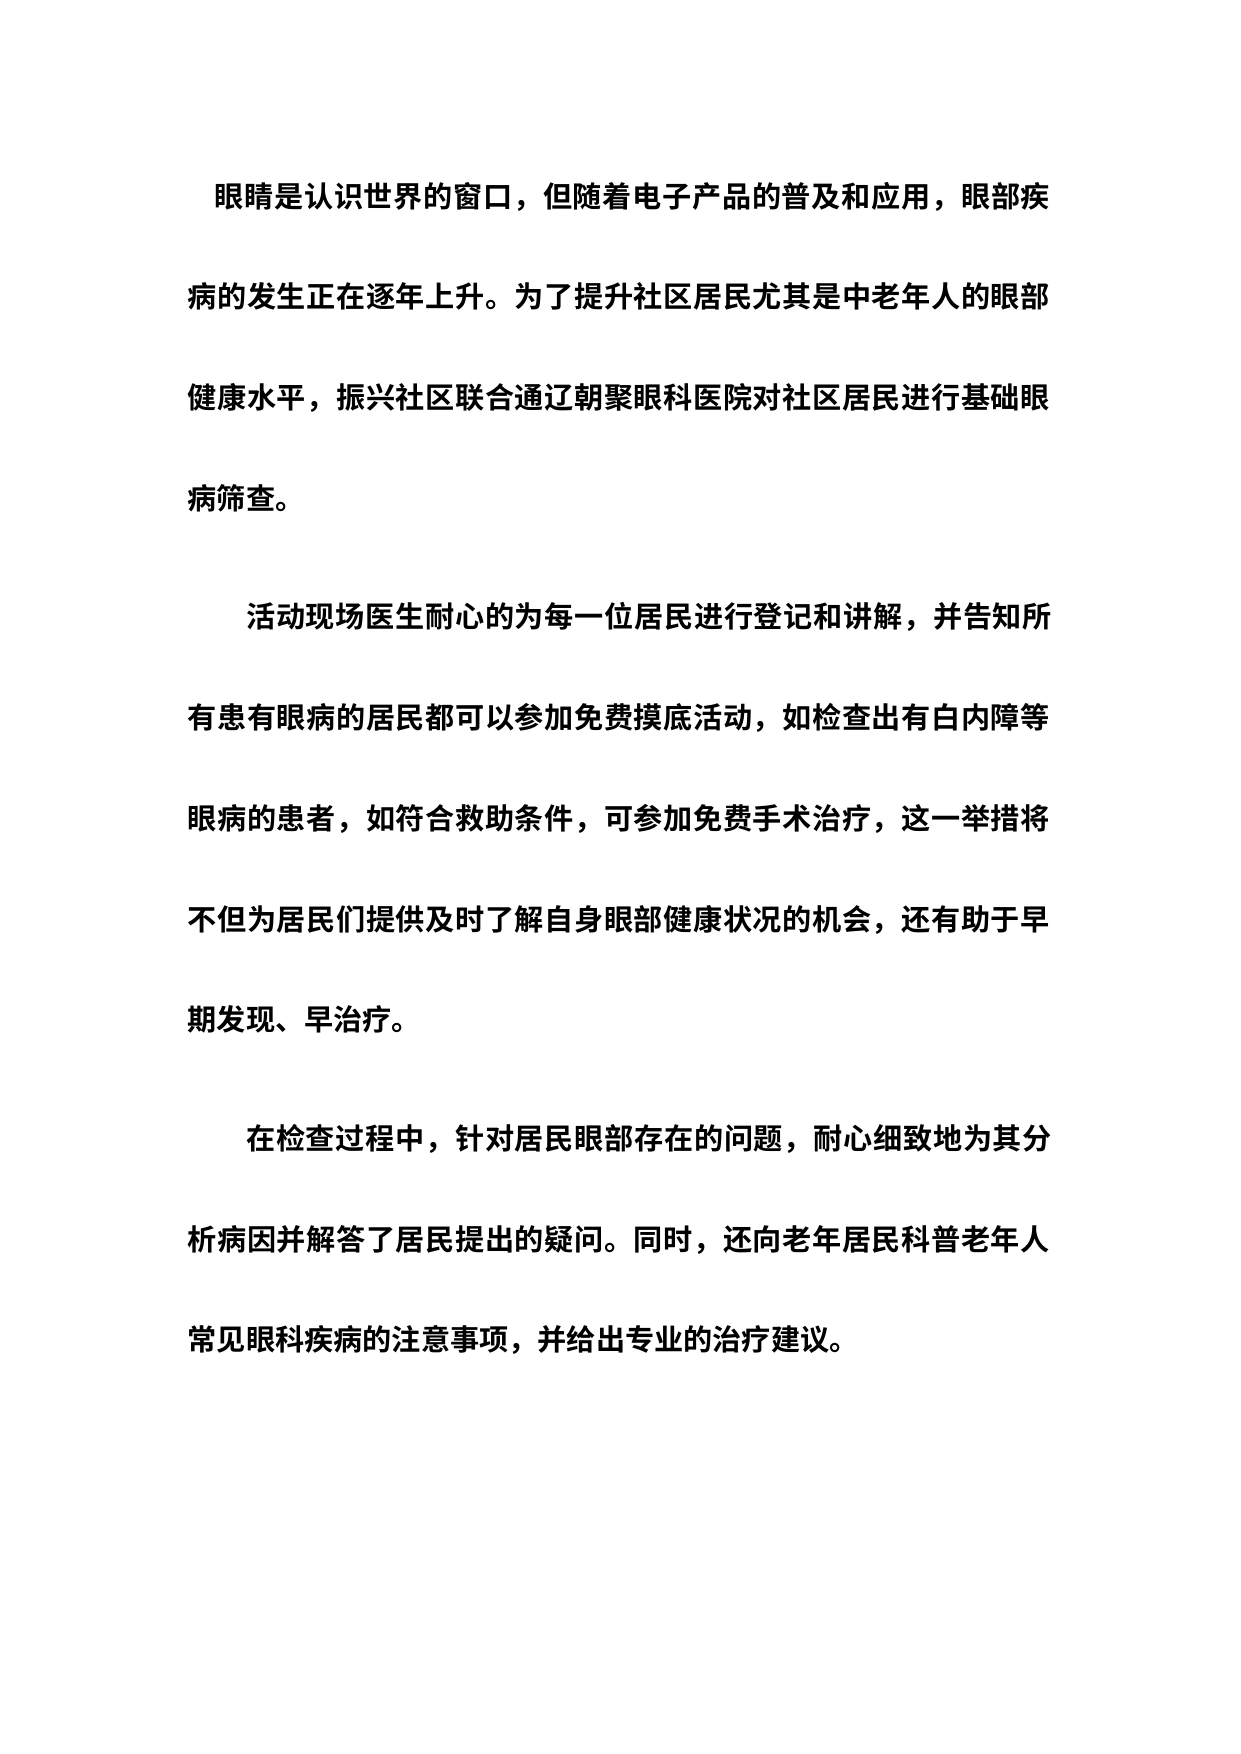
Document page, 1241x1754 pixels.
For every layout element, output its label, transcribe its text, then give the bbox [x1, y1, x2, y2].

subtitle 在检查过程中，针对居民眼部存在的问题，耐心细致地为其分析病因并解答了居民提出的疑问。同时，还向老年居民科普老年人常见眼科疾病的注意事项，并给出专业的治疗建议。 [187, 1104, 1053, 1370]
subtitle 活动现场医生耐心的为每一位居民进行登记和讲解，并告知所有患有眼病的居民都可以参加免费摸底活动，如检查出有白内障等眼病的患者，如符合救助条件，可参加免费手术治疗，这一举措将不但为居民们提供及时了解自身眼部健康状况的机会，还有助于早期发现、早治疗。 [187, 583, 1053, 1051]
subtitle 眼睛是认识世界的窗口，但随着电子产品的普及和应用，眼部疾病的发生正在逐年上升。为了提升社区居民尤其是中老年人的眼部健康水平，振兴社区联合通辽朝聚眼科医院对社区居民进行基础眼病筛查。 [187, 162, 1053, 529]
